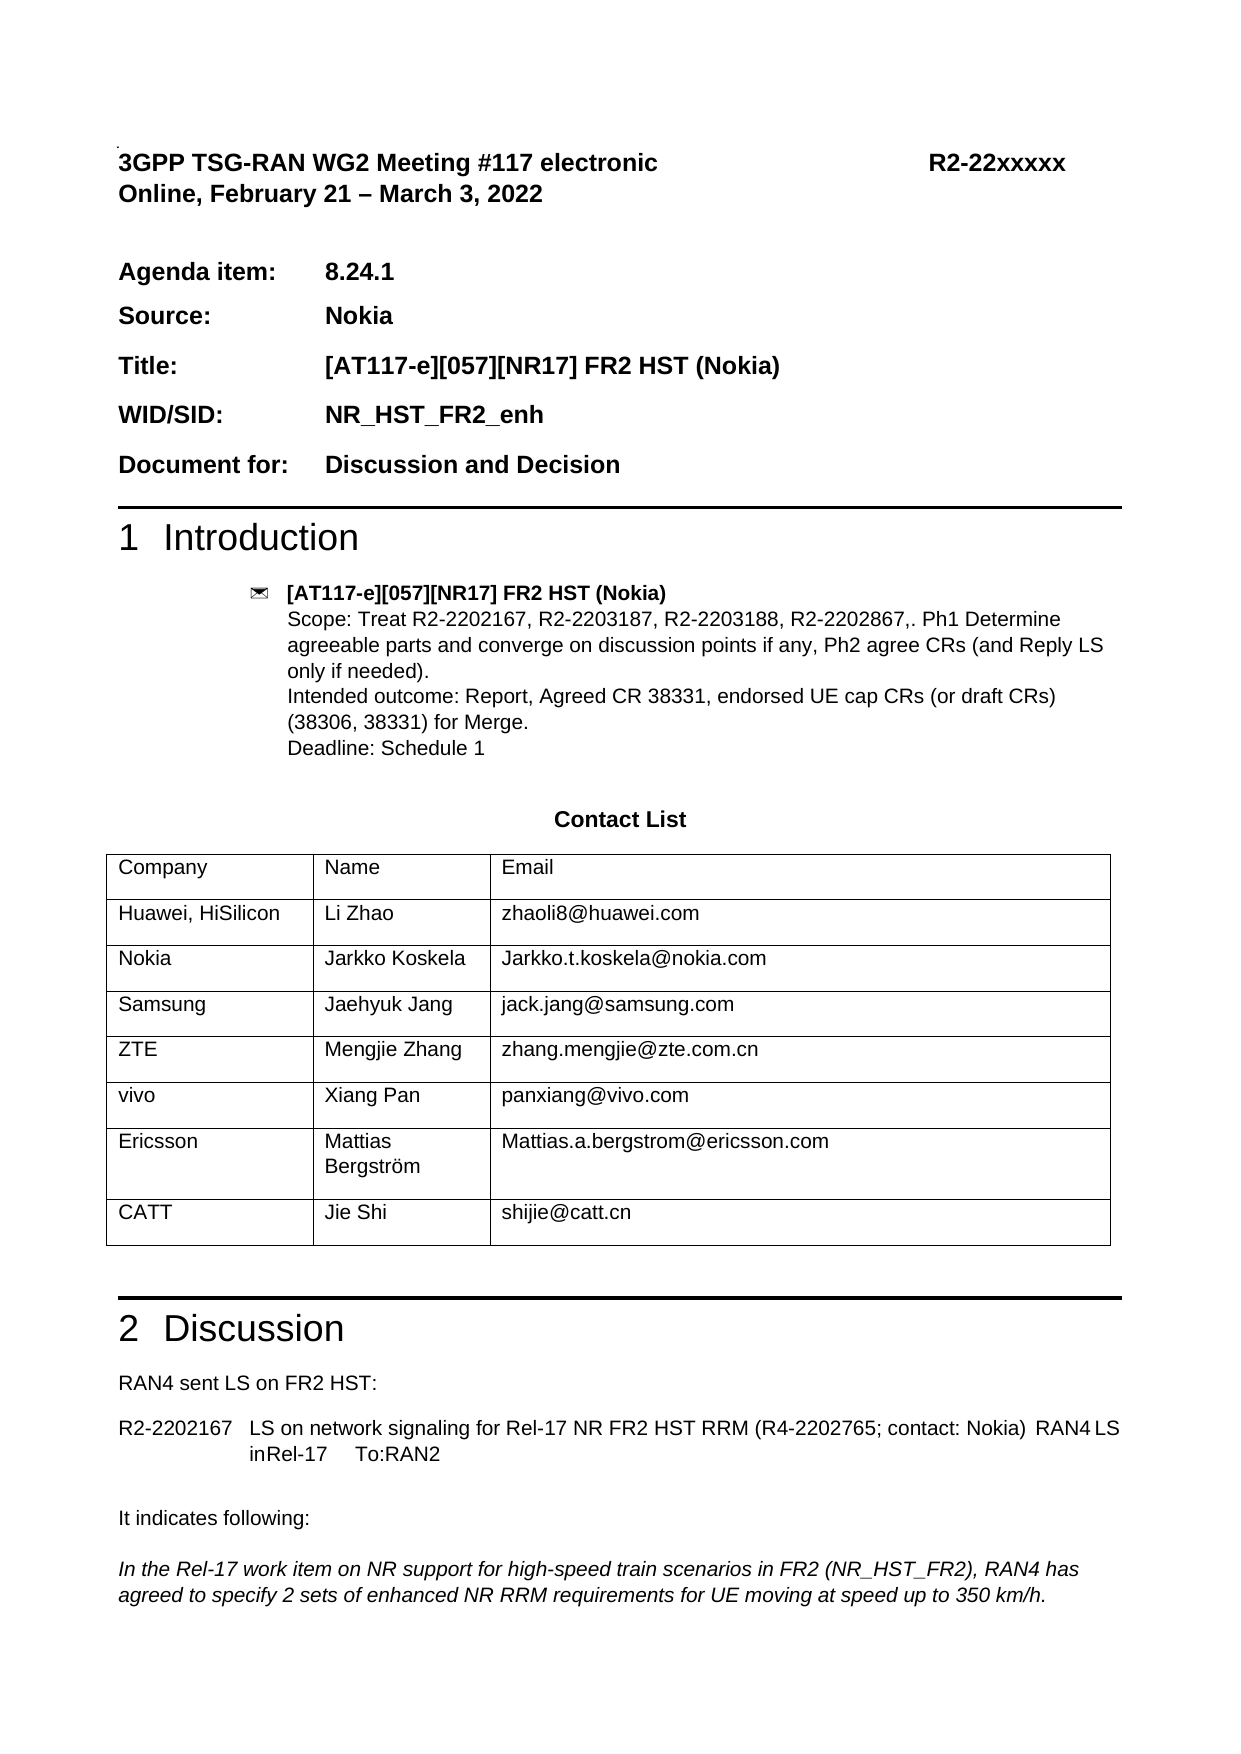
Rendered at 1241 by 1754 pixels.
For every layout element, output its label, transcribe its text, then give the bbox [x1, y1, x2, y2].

table_cell Nokia [107, 946, 313, 991]
title It indicates following: [118, 1506, 1122, 1529]
table_cell Mattias.a.bergstrom@ericsson.com [491, 1129, 1110, 1199]
table_header Email [491, 855, 1110, 899]
text Agenda item: 8.24.1 [118, 257, 1122, 286]
title R2-2202167 LS on network signaling for Rel-17 NR FR2 HST RRM (R4-2202765; contact: Nokia) RAN4 LS in Rel-17 To:RAN2 [118, 1416, 1122, 1465]
text Title: [AT117-e][057][NR17] FR2 HST (Nokia) [118, 351, 1122, 379]
table_cell Samsung [107, 992, 313, 1036]
table_cell Mattias Bergström [314, 1129, 490, 1199]
table_cell Jaehyuk Jang [314, 992, 490, 1036]
text [AT117-e][057][NR17] FR2 HST (Nokia) [249, 581, 1122, 605]
text Deadline: Schedule 1 [249, 736, 1122, 760]
text Document for: Discussion and Decision [118, 450, 1122, 479]
text Intended outcome: Report, Agreed CR 38331, endorsed UE cap CRs (or draft CRs) (38306, 38331) for Merge. [249, 684, 1122, 734]
table_header Company [107, 855, 313, 899]
table_header Name [314, 855, 490, 899]
table_cell vivo [107, 1083, 313, 1127]
text Scope: Treat R2-2202167, R2-2203187, R2-2203188, R2-2202867,. Ph1 Determine agreeable parts and converge on discussion points if any, Ph2 agree CRs (and Reply LS only if needed). [249, 607, 1122, 682]
text Contact List [118, 806, 1122, 833]
table_cell Jie Shi [314, 1200, 490, 1244]
table_cell Xiang Pan [314, 1083, 490, 1127]
table_cell jack.jang@samsung.com [491, 992, 1110, 1036]
table_cell ZTE [107, 1037, 313, 1082]
table_cell Mengjie Zhang [314, 1037, 490, 1082]
table_cell Jarkko.t.koskela@nokia.com [491, 946, 1110, 991]
table_cell zhang.mengjie@zte.com.cn [491, 1037, 1110, 1082]
table_cell Li Zhao [314, 900, 490, 945]
table_cell panxiang@vivo.com [491, 1083, 1110, 1127]
table_cell Ericsson [107, 1129, 313, 1199]
text 3GPP TSG-RAN WG2 Meeting #117 electronic R2-22xxxxx [118, 147, 1122, 176]
text WID/SID: NR_HST_FR2_enh [118, 400, 1122, 429]
text Source: Nokia [118, 301, 1122, 329]
table_cell zhaoli8@huawei.com [491, 900, 1110, 945]
text RAN4 sent LS on FR2 HST: [118, 1371, 1122, 1395]
table_cell Huawei, HiSilicon [107, 900, 313, 945]
table_cell CATT [107, 1200, 313, 1244]
table_cell Jarkko Koskela [314, 946, 490, 991]
subtitle Introduction [118, 509, 1122, 559]
text Online, February 21 – March 3, 2022 [118, 178, 1122, 207]
table_cell shijie@catt.cn [491, 1200, 1110, 1244]
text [118, 1557, 1122, 1607]
subtitle Discussion [118, 1300, 1122, 1349]
